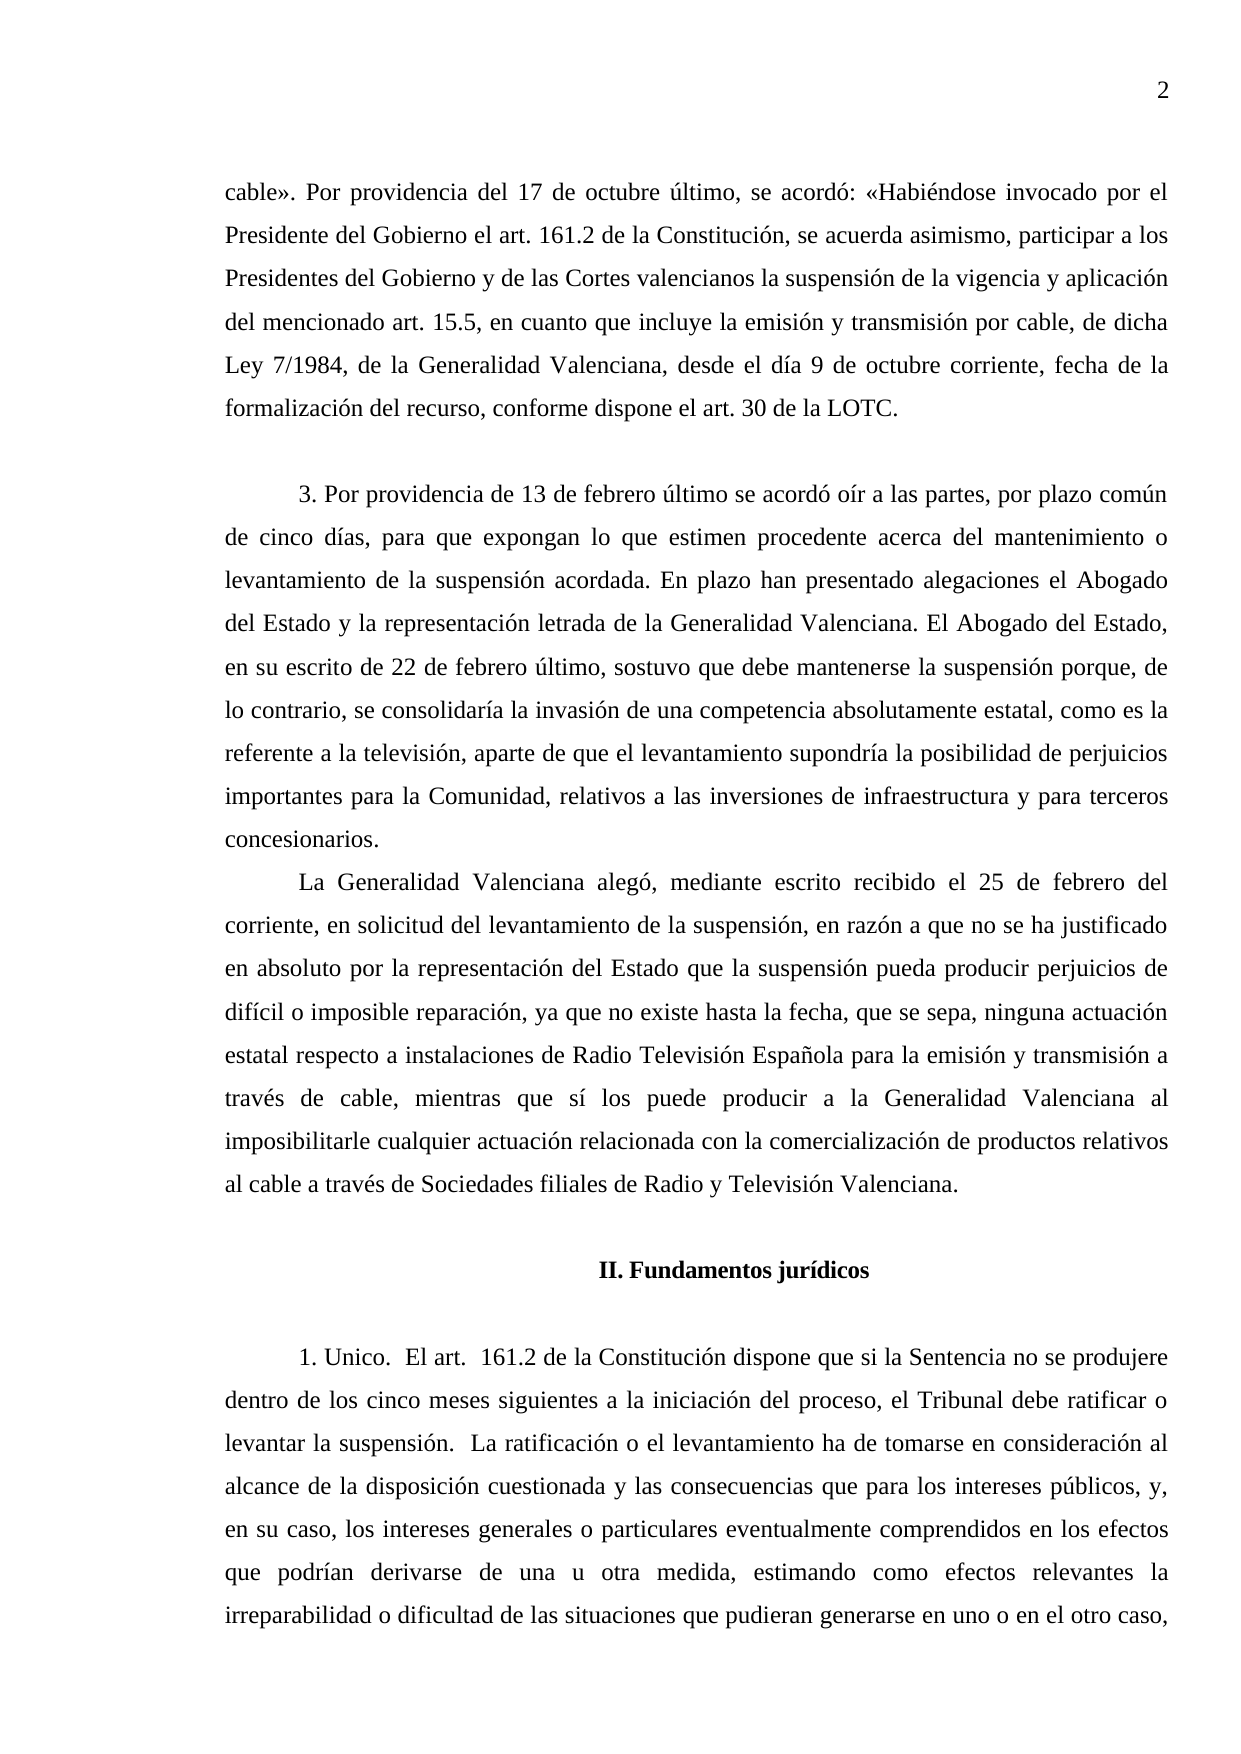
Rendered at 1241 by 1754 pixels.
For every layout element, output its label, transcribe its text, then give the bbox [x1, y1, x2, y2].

text 3. Por providencia de 13 de febrero último se acordó oír a las partes, por plazo común de cinco días, para que expongan lo que estimen procedente acerca del mantenimiento o levantamiento de la suspensión acordada. En plazo han presentado alegaciones el Abogado del Estado y la representación letrada de la Generalidad Valenciana. El Abogado del Estado, en su escrito de 22 de febrero último, sostuvo que debe mantenerse la suspensión porque, de lo contrario, se consolidaría la invasión de una competencia absolutamente estatal, como es la referente a la televisión, aparte de que el levantamiento supondría la posibilidad de perjuicios importantes para la Comunidad, relativos a las inversiones de infraestructura y para terceros concesionarios. [224, 479, 1169, 853]
text La Generalidad Valenciana alegó, mediante escrito recibido el 25 de febrero del corriente, en solicitud del levantamiento de la suspensión, en razón a que no se ha justificado en absoluto por la representación del Estado que la suspensión pueda producir perjuicios de difícil o imposible reparación, ya que no existe hasta la fecha, que se sepa, ninguna actuación estatal respecto a instalaciones de Radio Televisión Española para la emisión y transmisión a través de cable, mientras que sí los puede producir a la Generalidad Valenciana al imposibilitarle cualquier actuación relacionada con la comercialización de productos relativos al cable a través de Sociedades filiales de Radio y Televisión Valenciana. [224, 867, 1169, 1198]
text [224, 177, 1169, 422]
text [224, 1342, 1169, 1629]
subtitle II. Fundamentos jurídicos [224, 1255, 1169, 1284]
